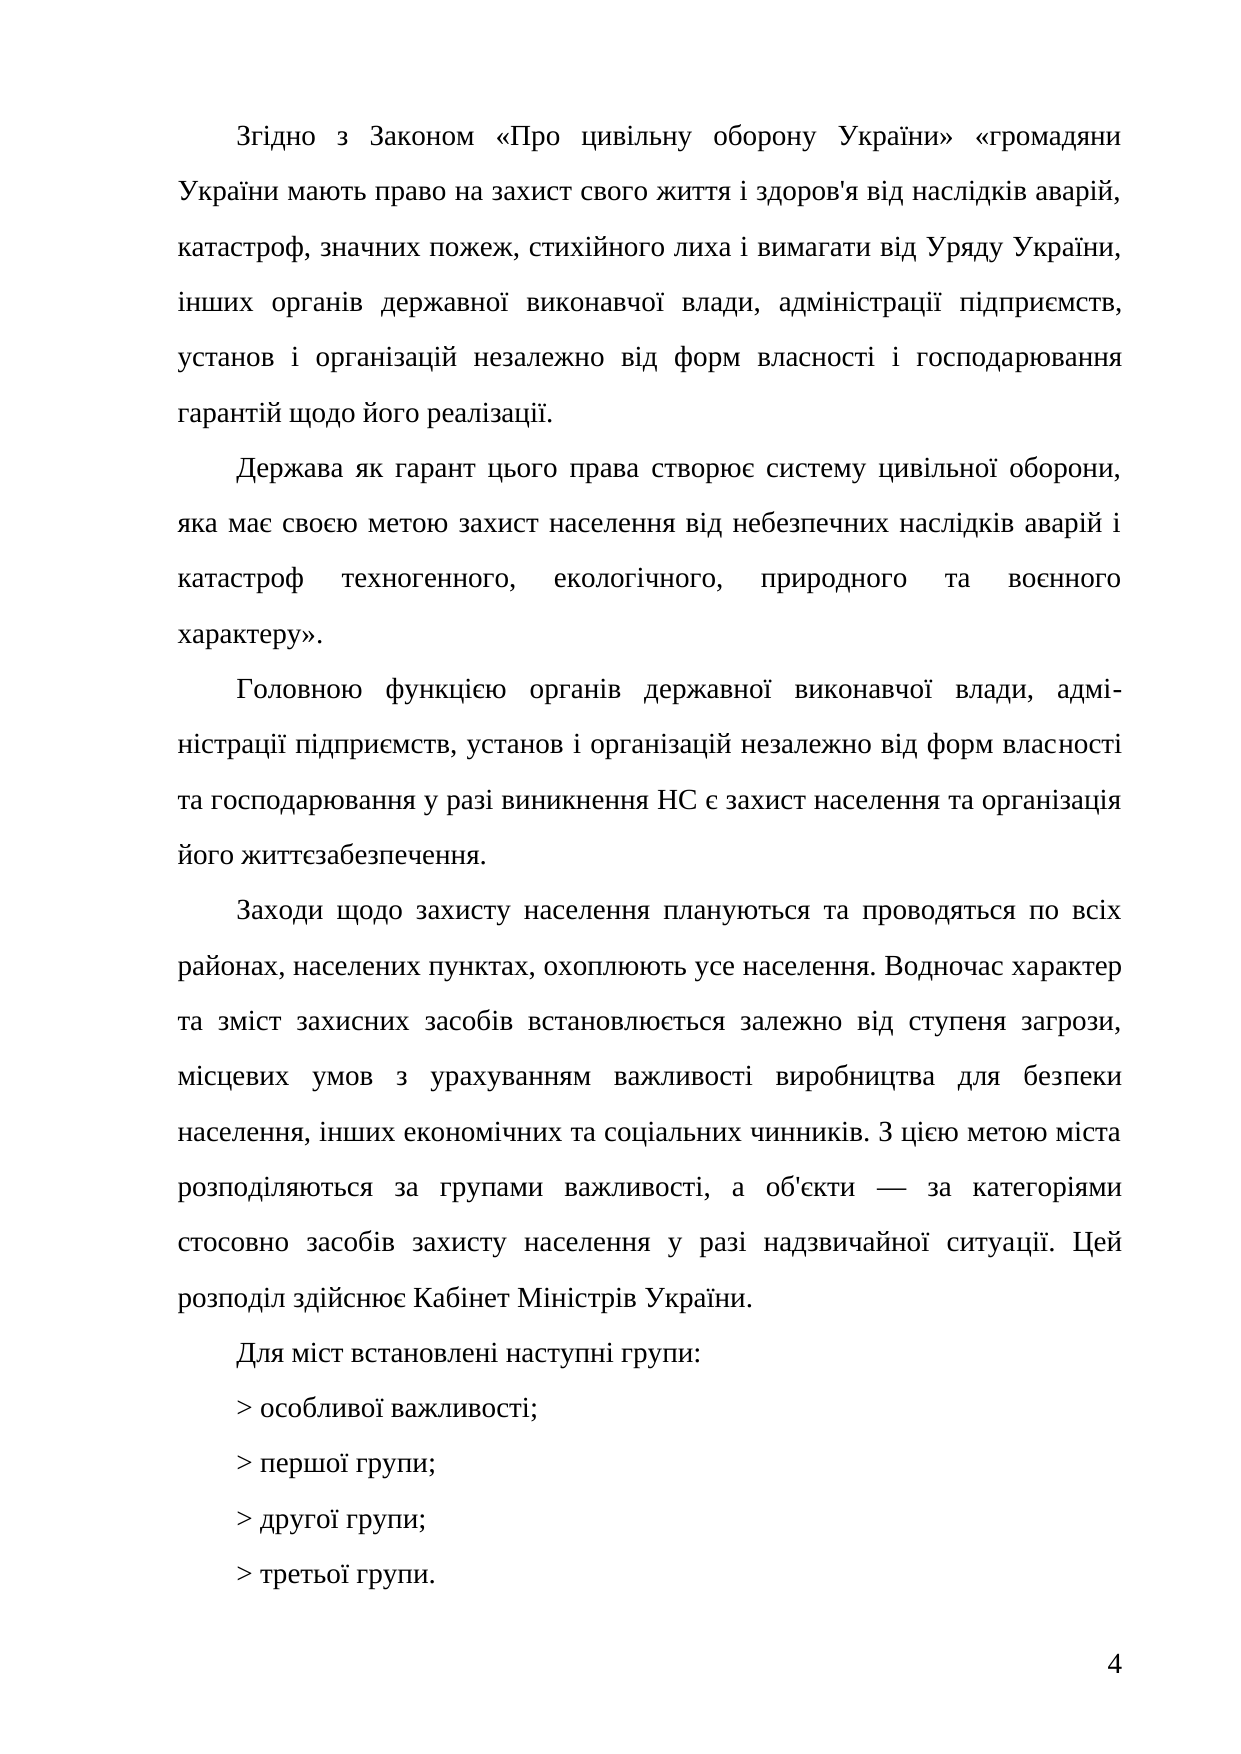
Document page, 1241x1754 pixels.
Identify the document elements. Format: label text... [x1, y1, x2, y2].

text Держава як гарант цього права створює систему цивільної оборони, яка має своєю метою захист населення від небезпечних наслідків аварій і катастроф техногенного, екологічного, природного та воєнного характеру». [177, 450, 1122, 649]
text > першої групи; [177, 1446, 1122, 1479]
text > третьої групи. [177, 1556, 1122, 1590]
text > особливої важливості; [177, 1390, 1122, 1424]
text Головною функцією органів державної виконавчої влади, адміністрації підприємств, установ і організацій незалежно від форм власності та господарювання у разі виникнення НС є захист населення та організація його життєзабезпечення. [177, 671, 1122, 871]
text Заходи щодо захисту населення плануються та проводяться по всіх районах, населених пунктах, охоплюють усе населення. Водночас характер та зміст захисних засобів встановлюється залежно від ступеня загрози, місцевих умов з урахуванням важливості виробництва для безпеки населення, інших економічних та соціальних чинників. З цією метою міста розподіляються за групами важливості, а об'єкти — за категоріями стосовно засобів захисту населення у разі надзвичайної ситуації. Цей розподіл здійснює Кабінет Міністрів України. [177, 892, 1122, 1313]
text > другої групи; [177, 1501, 1122, 1534]
text Згідно з Законом «Про цивільну оборону України» «громадяни України мають право на захист свого життя і здоров'я від наслідків аварій, катастроф, значних пожеж, стихійного лиха і вимагати від Уряду України, інших органів державної виконавчої влади, адміністрації підприємств, установ і організацій незалежно від форм власності і господарювання гарантій щодо його реалізації. [177, 118, 1122, 428]
text Для міст встановлені наступні групи: [177, 1335, 1122, 1368]
